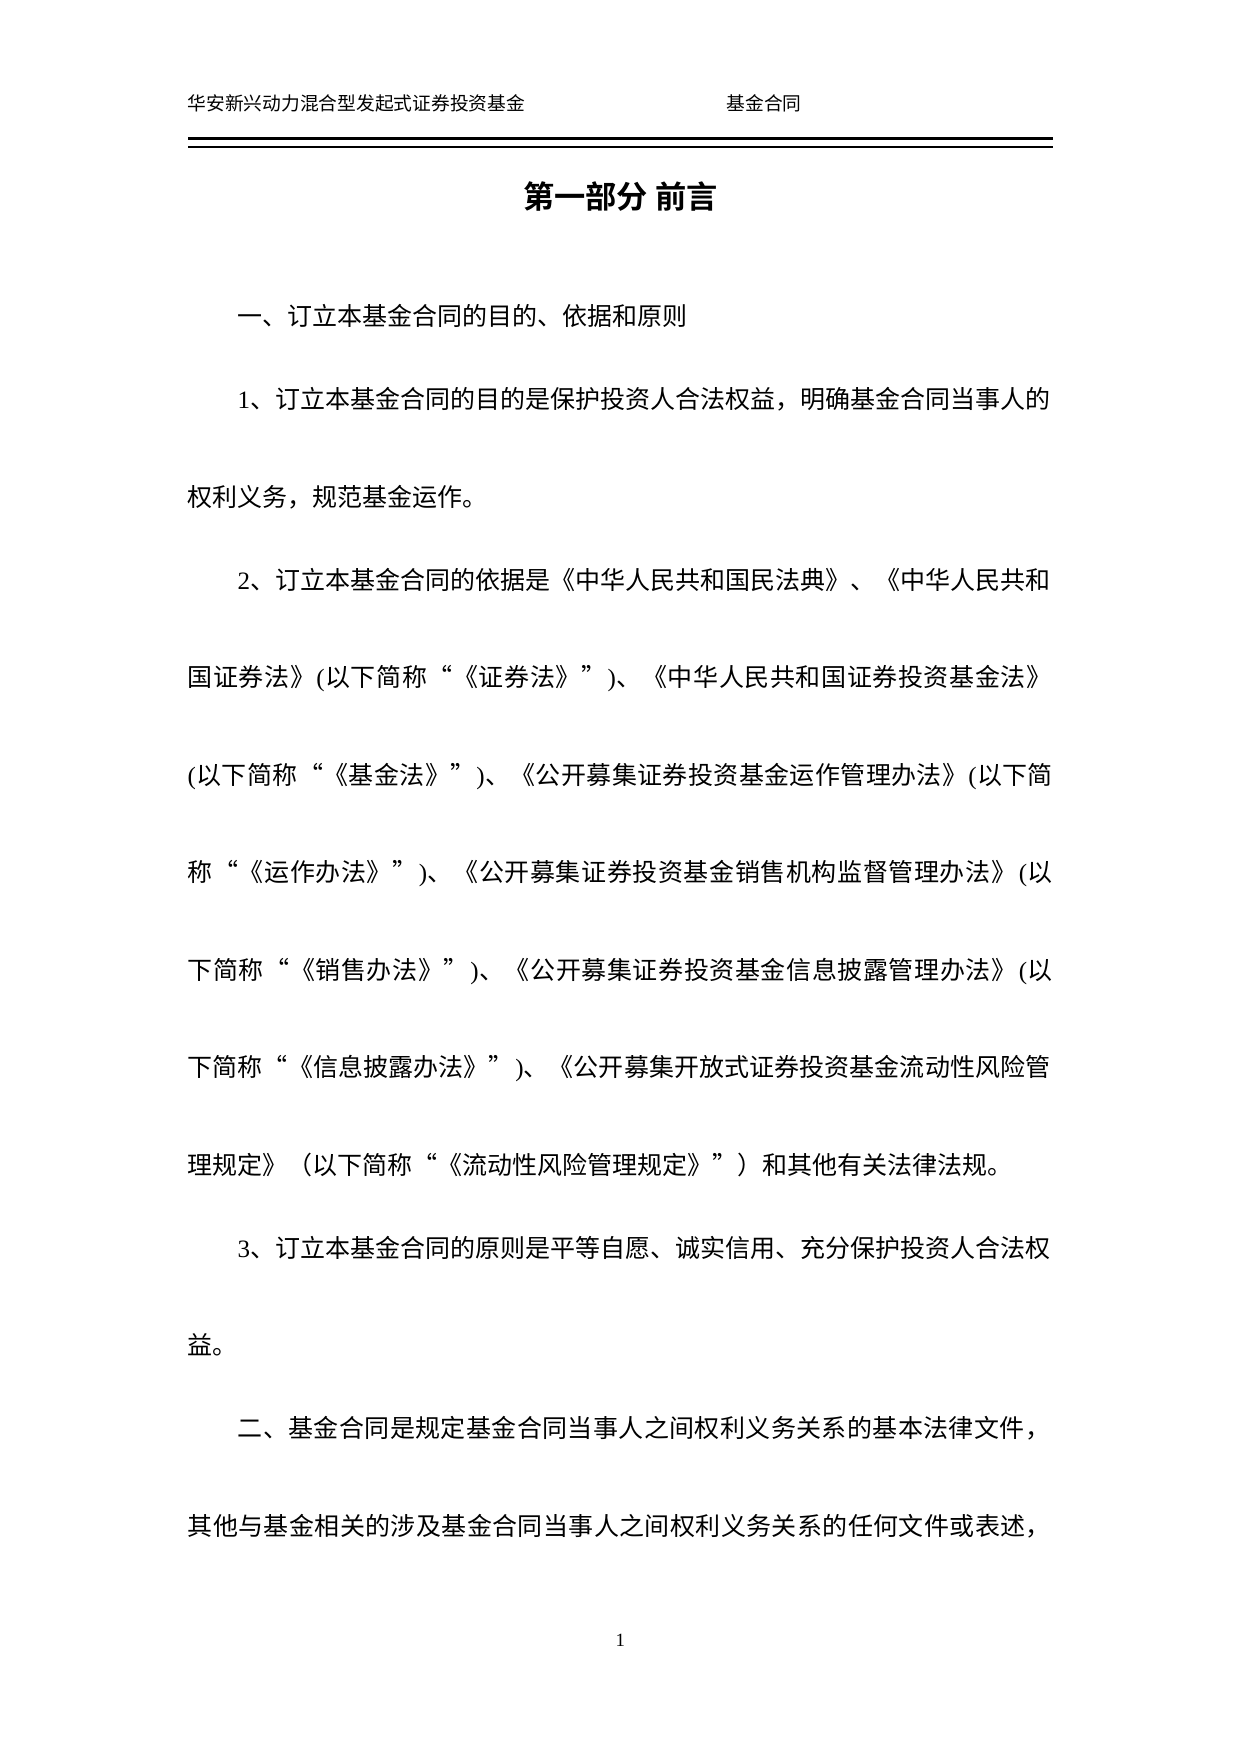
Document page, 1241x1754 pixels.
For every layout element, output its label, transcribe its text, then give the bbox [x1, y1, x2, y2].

subtitle 第一部分 前言 [187, 162, 1053, 227]
text 2、订立本基金合同的依据是《中华人民共和国民法典》、《中华人民共和国证券法》(以下简称“《证券法》”)、《中华人民共和国证券投资基金法》(以下简称“《基金法》”)、《公开募集证券投资基金运作管理办法》(以下简称“《运作办法》”)、《公开募集证券投资基金销售机构监督管理办法》(以下简称“《销售办法》”)、《公开募集证券投资基金信息披露管理办法》(以下简称“《信息披露办法》”)、《公开募集开放式证券投资基金流动性风险管理规定》（以下简称“《流动性风险管理规定》”）和其他有关法律法规。 [187, 546, 1053, 1196]
text 1、订立本基金合同的目的是保护投资人合法权益，明确基金合同当事人的权利义务，规范基金运作。 [187, 365, 1053, 528]
text 一、订立本基金合同的目的、依据和原则 [187, 282, 1053, 347]
text 3、订立本基金合同的原则是平等自愿、诚实信用、充分保护投资人合法权益。 [187, 1214, 1053, 1376]
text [187, 1394, 1053, 1557]
